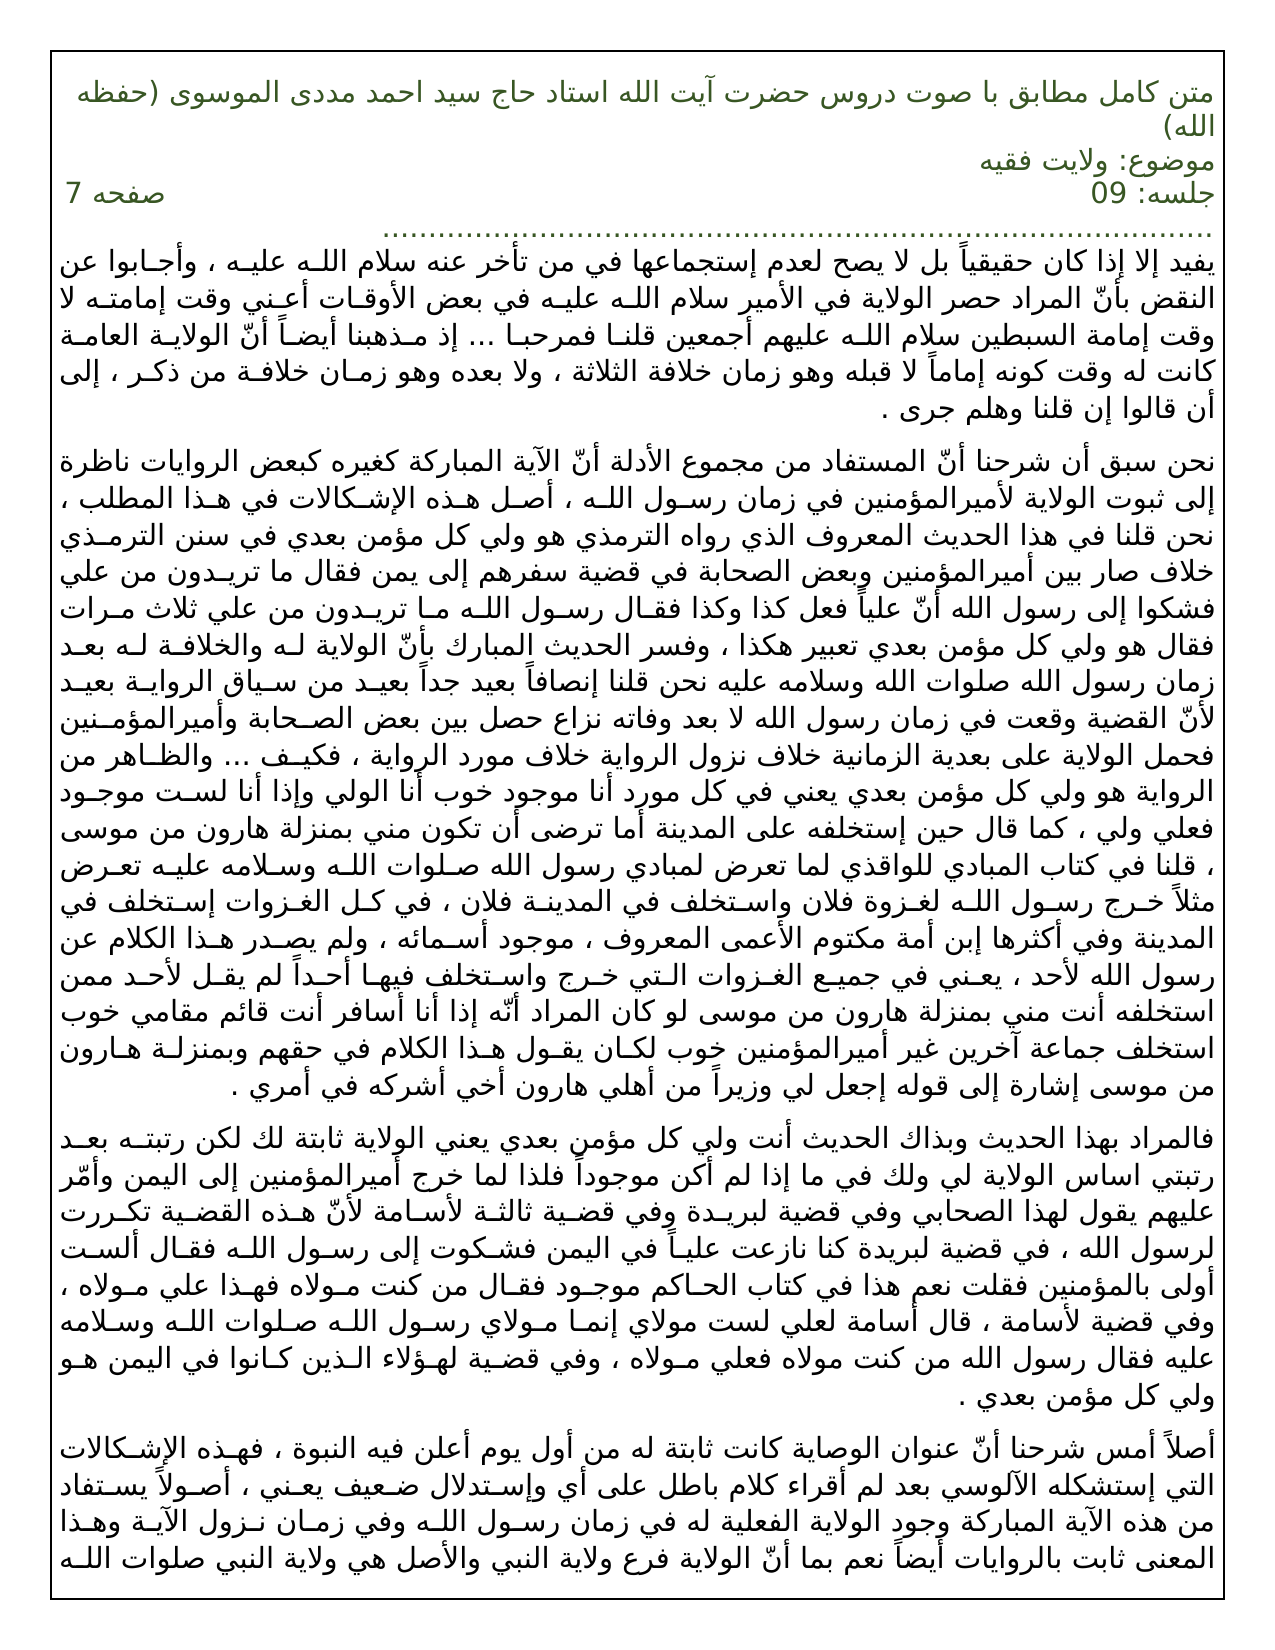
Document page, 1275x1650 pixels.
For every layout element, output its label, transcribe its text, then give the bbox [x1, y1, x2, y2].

text فالمراد بهذا الحديث وبذاك الحديث أنت ولي كل مؤمن بعدي يعني الولاية ثابتة لك لكن رتبته بعد رتبتي اساس الولاية لي ولك في ما إذا لم أكن موجوداً فلذا لما خرج أميرالمؤمنين إلى اليمن وأمّر عليهم يقول لهذا الصحابي وفي قضية لبريدة وفي قضية ثالثة لأسامة لأنّ هذه القضية تكررت لرسول الله ، في قضية لبريدة كنا نازعت علياً في اليمن فشكوت إلى رسول الله فقال ألست أولى بالمؤمنين فقلت نعم هذا في كتاب الحاكم موجود فقال من كنت مولاه فهذا علي مولاه ، وفي قضية لأسامة ، قال أسامة لعلي لست مولاي إنما مولاي رسول الله صلوات الله وسلامه عليه فقال رسول الله من كنت مولاه فعلي مولاه ، وفي قضية لهؤلاء الذين كانوا في اليمن هو ولي كل مؤمن بعدي . [59, 1121, 1216, 1412]
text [59, 1431, 1216, 1575]
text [59, 245, 1216, 425]
text نحن سبق أن شرحنا أنّ المستفاد من مجموع الأدلة أنّ الآية المباركة كغيره كبعض الروايات ناظرة إلى ثبوت الولاية لأميرالمؤمنين في زمان رسول الله ، أصل هذه الإشكالات في هذا المطلب ، نحن قلنا في هذا الحديث المعروف الذي رواه الترمذي هو ولي كل مؤمن بعدي في سنن الترمذي خلاف صار بين أميرالمؤمنين وبعض الصحابة في قضية سفرهم إلى يمن فقال ما تريدون من علي فشكوا إلى رسول الله أنّ علياً فعل كذا وكذا فقال رسول الله ما تريدون من علي ثلاث مرات فقال هو ولي كل مؤمن بعدي تعبير هكذا ، وفسر الحديث المبارك بأنّ الولاية له والخلافة له بعد زمان رسول الله صلوات الله وسلامه عليه نحن قلنا إنصافاً بعيد جداً بعيد من سياق الرواية بعيد لأنّ القضية وقعت في زمان رسول الله لا بعد وفاته نزاع حصل بين بعض الصحابة وأميرالمؤمنين فحمل الولاية على بعدية الزمانية خلاف نزول الرواية خلاف مورد الرواية ، فكيف ... والظاهر من الرواية هو ولي كل مؤمن بعدي يعني في كل مورد أنا موجود خوب أنا الولي وإذا أنا لست موجود فعلي ولي ، كما قال حين إستخلفه على المدينة أما ترضى أن تكون مني بمنزلة هارون من موسى ، قلنا في كتاب المبادي للواقذي لما تعرض لمبادي رسول الله صلوات الله وسلامه عليه تعرض مثلاً خرج رسول الله لغزوة فلان واستخلف في المدينة فلان ، في كل الغزوات إستخلف في المدينة وفي أكثرها إبن أمة مكتوم الأعمى المعروف ، موجود أسمائه ، ولم يصدر هذا الكلام عن رسول الله لأحد ، يعني في جميع الغزوات التي خرج واستخلف فيها أحداً لم يقل لأحد ممن استخلفه أنت مني بمنزلة هارون من موسى لو كان المراد أنّه إذا أنا أسافر أنت قائم مقامي خوب استخلف جماعة آخرين غير أميرالمؤمنين خوب لكان يقول هذا الكلام في حقهم وبمنزلة هارون من موسى إشارة إلى قوله إجعل لي وزيراً من أهلي هارون أخي أشركه في أمري . [59, 445, 1216, 1102]
